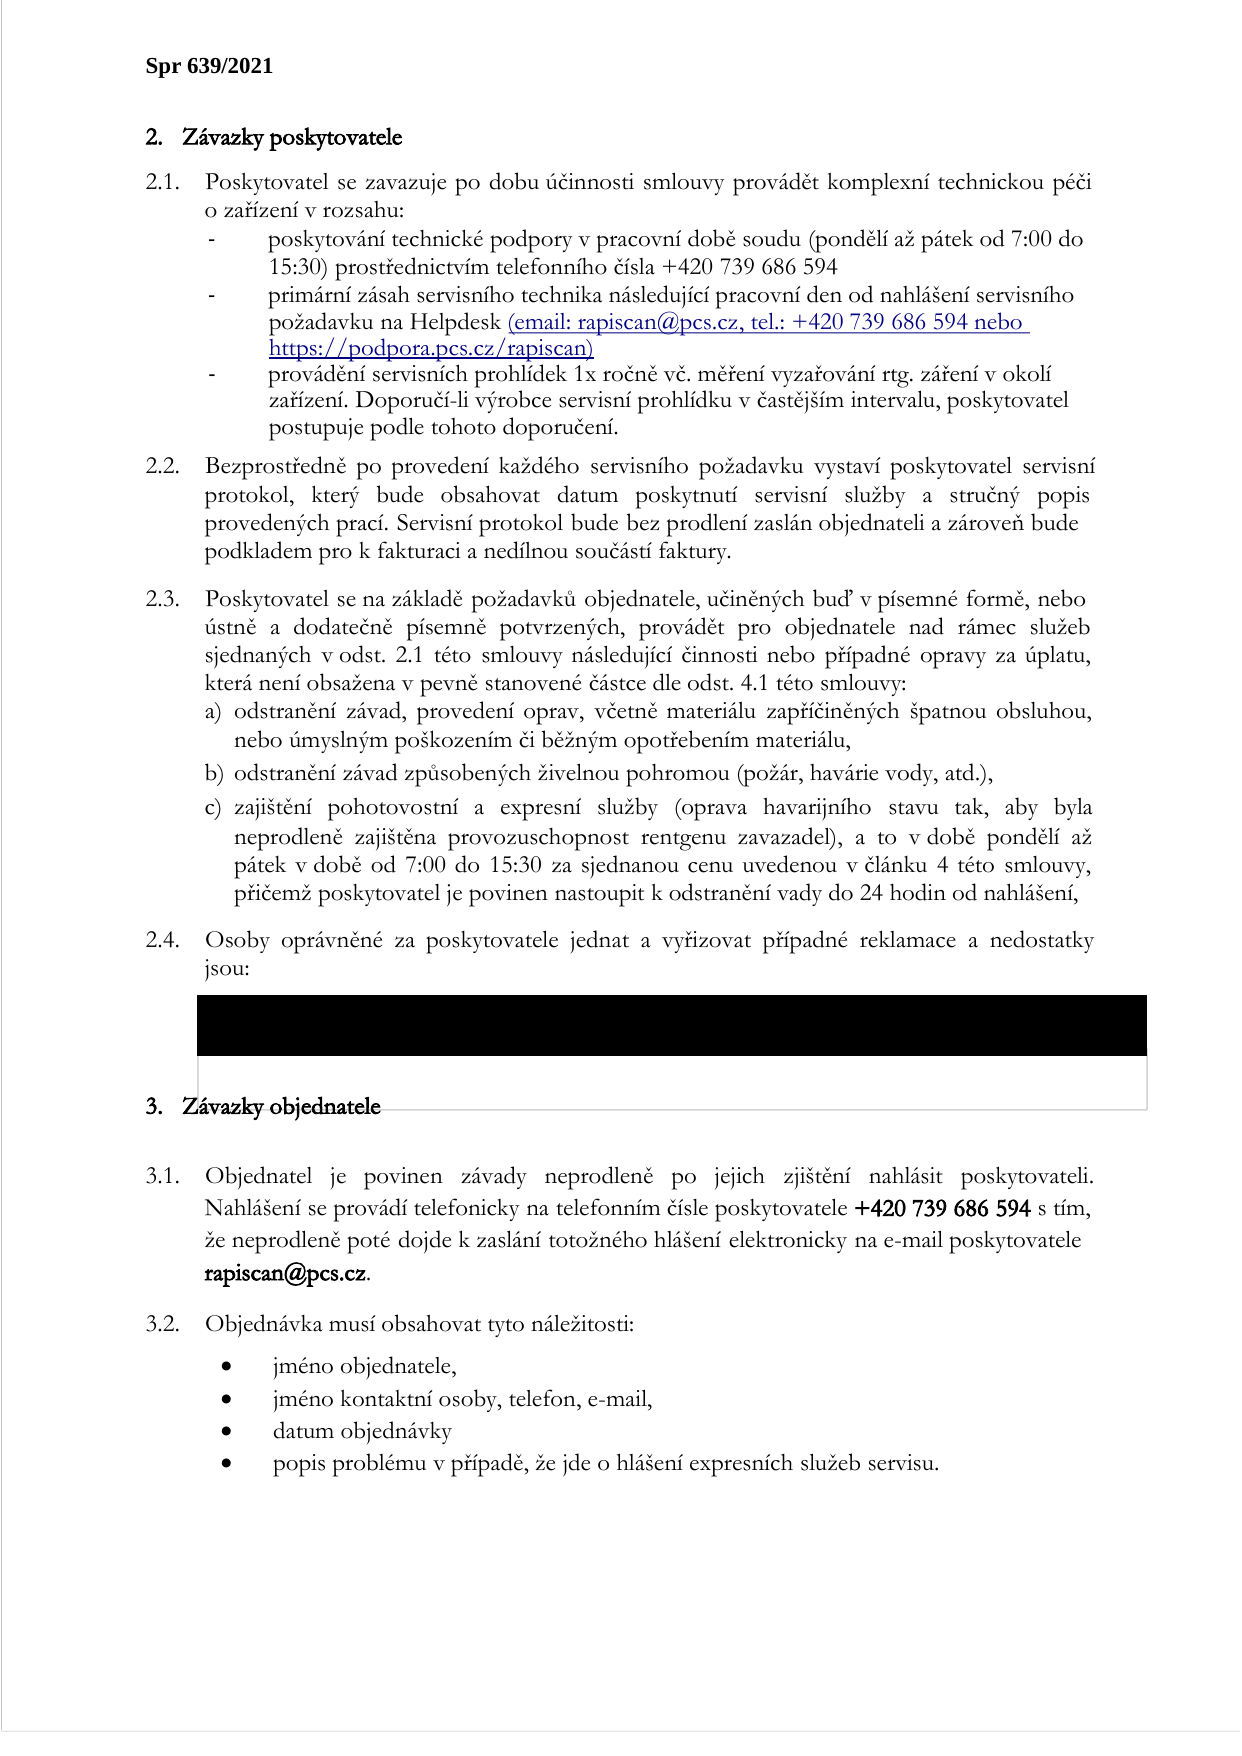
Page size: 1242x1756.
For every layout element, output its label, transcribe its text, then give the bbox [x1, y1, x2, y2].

text 3.1.Objednateljepovinenzávady neprodleně po jejich zjištění nahlásit poskytovateli. Nahlášeníse provádí telefonickynatelefonním čísle poskytovatele+420739686594stím, že neprodleně potédojde kzaslánítotožného hlášeníelektronickyna e-mail poskytovatele rapiscan@pcs.cz. [145, 1158, 1102, 1286]
text postupuje podle tohoto doporučení. [145, 412, 1189, 441]
text 2.1.Poskytovatelse zavazujepo dobu účinnosti smlouvyprovádětkomplexnítechnickoupéči [145, 168, 1189, 196]
text o zařízenív rozsahu: [145, 196, 1189, 224]
text 3.Závazky objednatele [145, 1092, 1189, 1120]
text - poskytování technicképodporyvpracovnídobě soudu(pondělí až pátek od 7:00 do [145, 224, 1189, 252]
text 2.Závazkyposkytovatele [145, 122, 1189, 151]
text 15:30)prostřednictvím telefonního čísla+420739686594 [145, 252, 1189, 281]
text 3.2.Objednávka musí obsahovat tyto náležitosti: · jméno objednatele, [145, 1299, 1102, 1382]
text - primární zásah servisního technika následující pracovní den od nahlášení servisního [145, 281, 1189, 309]
text · jméno kontaktní osoby, telefon, e-mail, [145, 1382, 1189, 1413]
text Spr639/2021 [145, 52, 1189, 78]
text neprodlenězajištěna provozuschopnost rentgenu zavazadel),a to vdoběpondělí až pátek vdoběod 7:00 do 15:30 zasjednanou cenu uvedenou včlánku4této smlouvy, přičemž poskytovateljepovinennastoupit kodstraněnívady do 24 hodinod nahlášení, [234, 822, 1102, 906]
text b)odstraněnízávadzpůsobenýchživelnou pohromou (požár, havárie vody,atd.), c)zajištěnípohotovostnía expresní služby (opravahavarijníhostavutak, aby byla [204, 753, 1102, 822]
text protokol,který bude obsahovat datumposkytnutíservisní služby a stručný popis provedených prací.Servisní protokolbudebez prodlení zaslán objednateli a zároveň bude podkladem pro kfakturaci a nedílnou součástí faktury. [204, 480, 1102, 565]
text ·popisproblémuvpřípadě,žejde ohlášeníexpresníchslužeb servisu. [145, 1445, 1189, 1477]
text 2.2.Bezprostředně poprovedeníkaždéhoservisníhopožadavkuvystavíposkytovatelservisní [145, 452, 1189, 480]
text a)odstraněnízávad, provedeníoprav,včetněmateriáluzapříčiněnýchšpatnou obsluhou, nebo úmyslným poškozením či běžným opotřebenímmateriálu, [204, 696, 1102, 753]
picture [0, 0, 1241, 1733]
text ·datum objednávky [145, 1413, 1189, 1445]
text 2.3.Poskytovatelse na základěpožadavkůobjednatele, učiněnýchbuď vpísemnéformě,nebo ústně a dodatečně písemně potvrzených, provádět pro objednatele nad rámec služeb sjednanýchvodst.2.1 této smlouvy následující činnosti nebo případnéopravy za úplatu, která neníobsažena vpevněstanovenéčástcedleodst. 4.1 této smlouvy: [145, 583, 1102, 696]
text požadavkuna Helpdesk(email:rapiscan@pcs.cz,tel.:+420739686594nebo https://podpora.pcs.cz/rapiscan) [268, 309, 1102, 361]
text - prováděníservisních prohlídek 1x ročně vč. měření vyzařování rtg. záření v okolí zařízení.Doporučí-li výrobce servisní prohlídkuvčastějšímintervalu,poskytovatel [208, 361, 1102, 412]
text 2.4.Osoby oprávněné zaposkytovatelejednat a vyřizovat případné reklamace a nedostatky jsou: [145, 925, 1102, 981]
